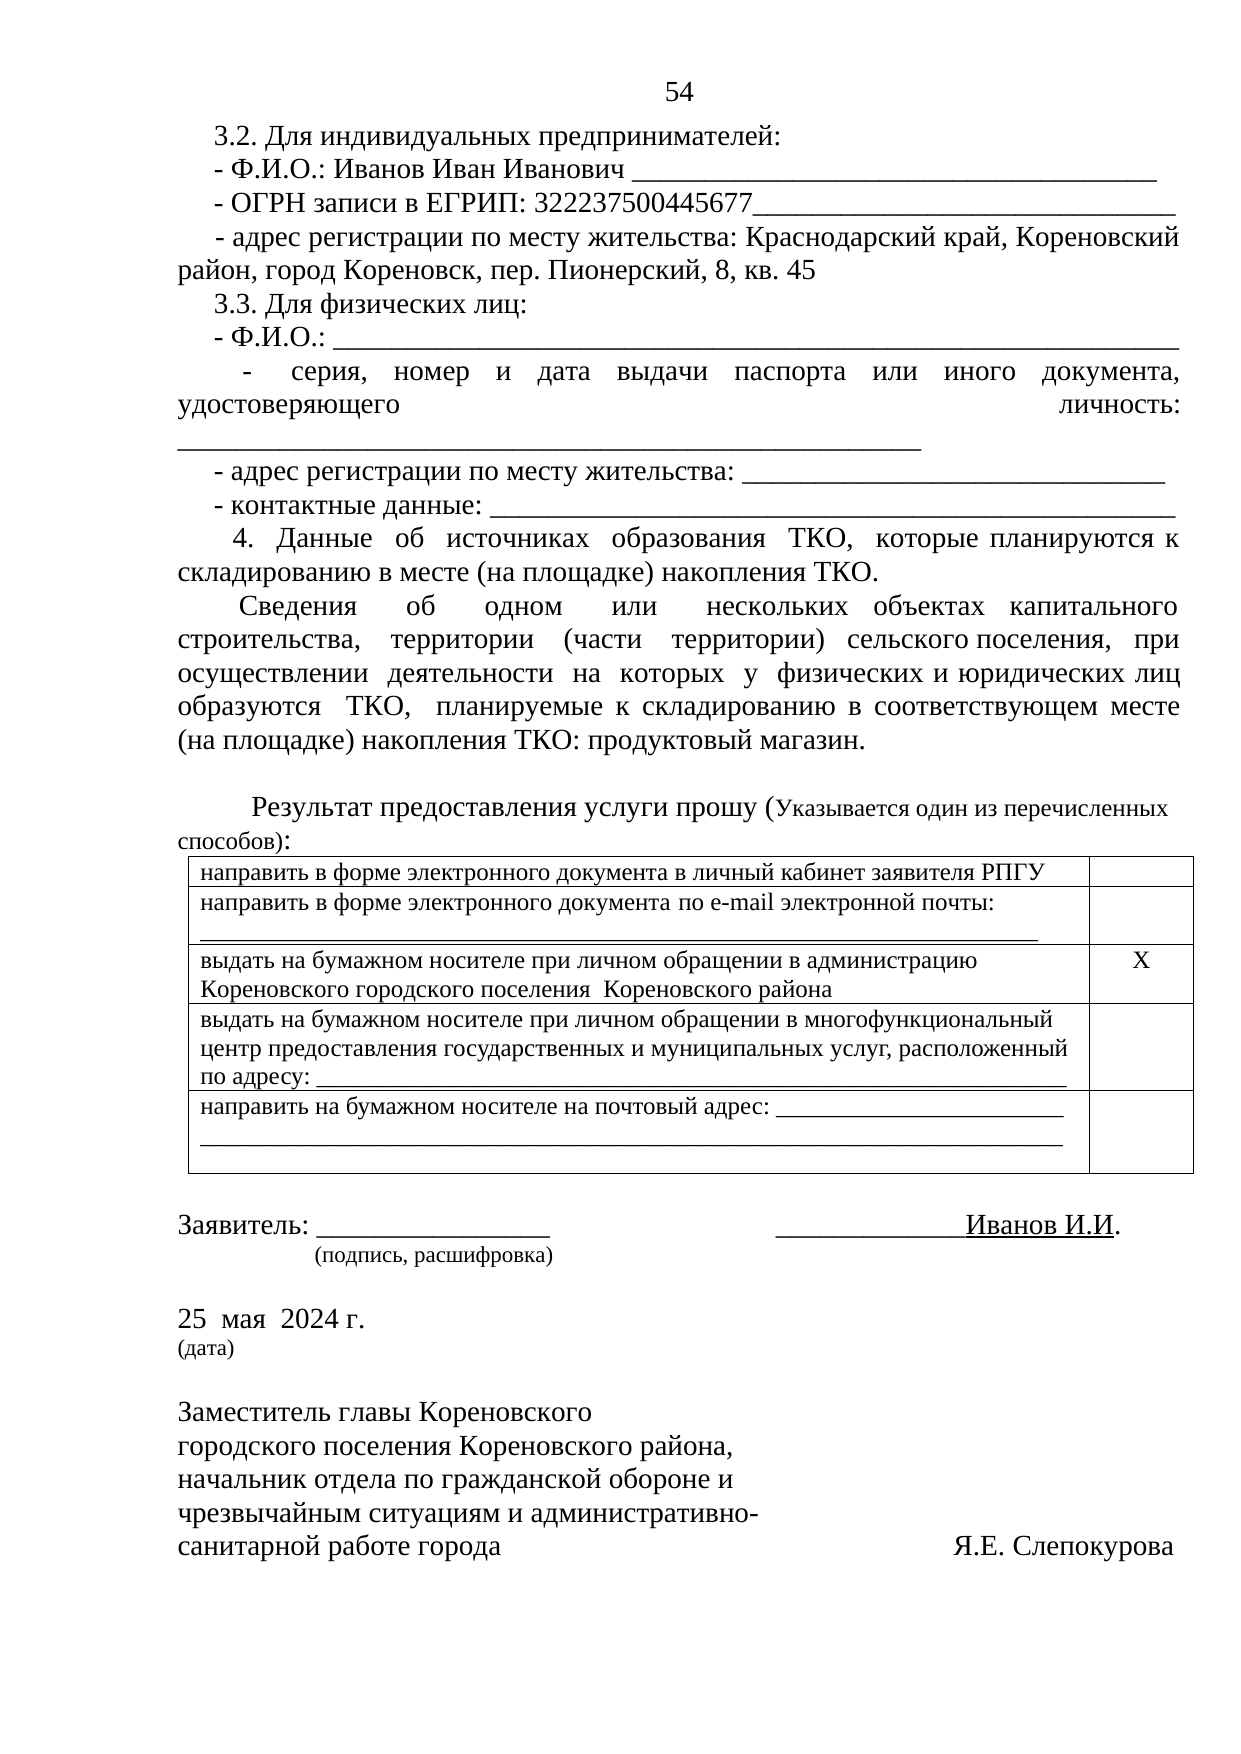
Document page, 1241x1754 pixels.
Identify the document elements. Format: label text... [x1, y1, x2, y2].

text Сведения об одном или нескольких объектах капитального строительства, территории (части территории) сельского поселения, при осуществлении деятельности на которых у физических и юридических лиц образуются ТКО, планируемые к складированию в соответствующем месте (на площадке) накопления ТКО: продуктовый магазин. [177, 588, 1181, 755]
text - Ф.И.О.: Иванов Иван Иванович ____________________________________ [177, 152, 1181, 185]
text - контактные данные: _______________________________________________ [177, 487, 1181, 521]
text (дата) [177, 1334, 1181, 1361]
text городского поселения Кореновского района, [177, 1428, 1181, 1461]
text начальник отдела по гражданской обороне и [177, 1461, 1181, 1495]
table_cell выдать на бумажном носителе при личном обращении в администрацию Кореновского городского поселения Кореновского района [189, 945, 1089, 1003]
text санитарной работе города Я.Е. Слепокурова [177, 1528, 1181, 1562]
text - адрес регистрации по месту жительства: _____________________________ [177, 453, 1181, 487]
table_cell Х [1090, 945, 1193, 1003]
table_cell [1090, 1091, 1193, 1173]
table_cell направить в форме электронного документа по e-mail электронной почты: ___________________________________________________________________ [189, 887, 1089, 944]
text (подпись, расшифровка) [177, 1241, 1181, 1267]
text - серия, номер и дата выдачи паспорта или иного документа, удостоверяющего личность: ___________________________________________________ [177, 353, 1181, 453]
text 4. Данные об источниках образования ТКО, которые планируются к складированию в месте (на площадке) накопления ТКО. [177, 521, 1181, 588]
text чрезвычайным ситуациям и административно- [177, 1495, 1181, 1528]
text - адрес регистрации по месту жительства: Краснодарский край, Кореновский район, город Кореновск, пер. Пионерский, 8, кв. 45 [177, 219, 1181, 286]
table_header направить в форме электронного документа в личный кабинет заявителя РПГУ [189, 857, 1089, 886]
text Заявитель: ________________ _____________Иванов И.И. [177, 1207, 1181, 1241]
text Заместитель главы Кореновского [177, 1394, 1181, 1428]
text 25 мая 2024 г. [177, 1301, 1181, 1334]
table_cell [1090, 887, 1193, 944]
table_cell выдать на бумажном носителе при личном обращении в многофункциональный центр предоставления государственных и муниципальных услуг, расположенный по адресу: ____________________________________________________________ [189, 1004, 1089, 1090]
table_cell направить на бумажном носителе на почтовый адрес: _______________________ _____________________________________________________________________ [189, 1091, 1089, 1173]
text - ОГРН записи в ЕГРИП: 322237500445677_____________________________ [177, 185, 1181, 219]
table_cell [1090, 1004, 1193, 1090]
text 3.2. Для индивидуальных предпринимателей: [177, 118, 1181, 152]
text 3.3. Для физических лиц: [177, 286, 1181, 319]
table_header [1090, 857, 1193, 886]
text Результат предоставления услуги прошу (Указывается один из перечисленных способов): [177, 789, 1181, 856]
text - Ф.И.О.: __________________________________________________________ [177, 319, 1181, 353]
